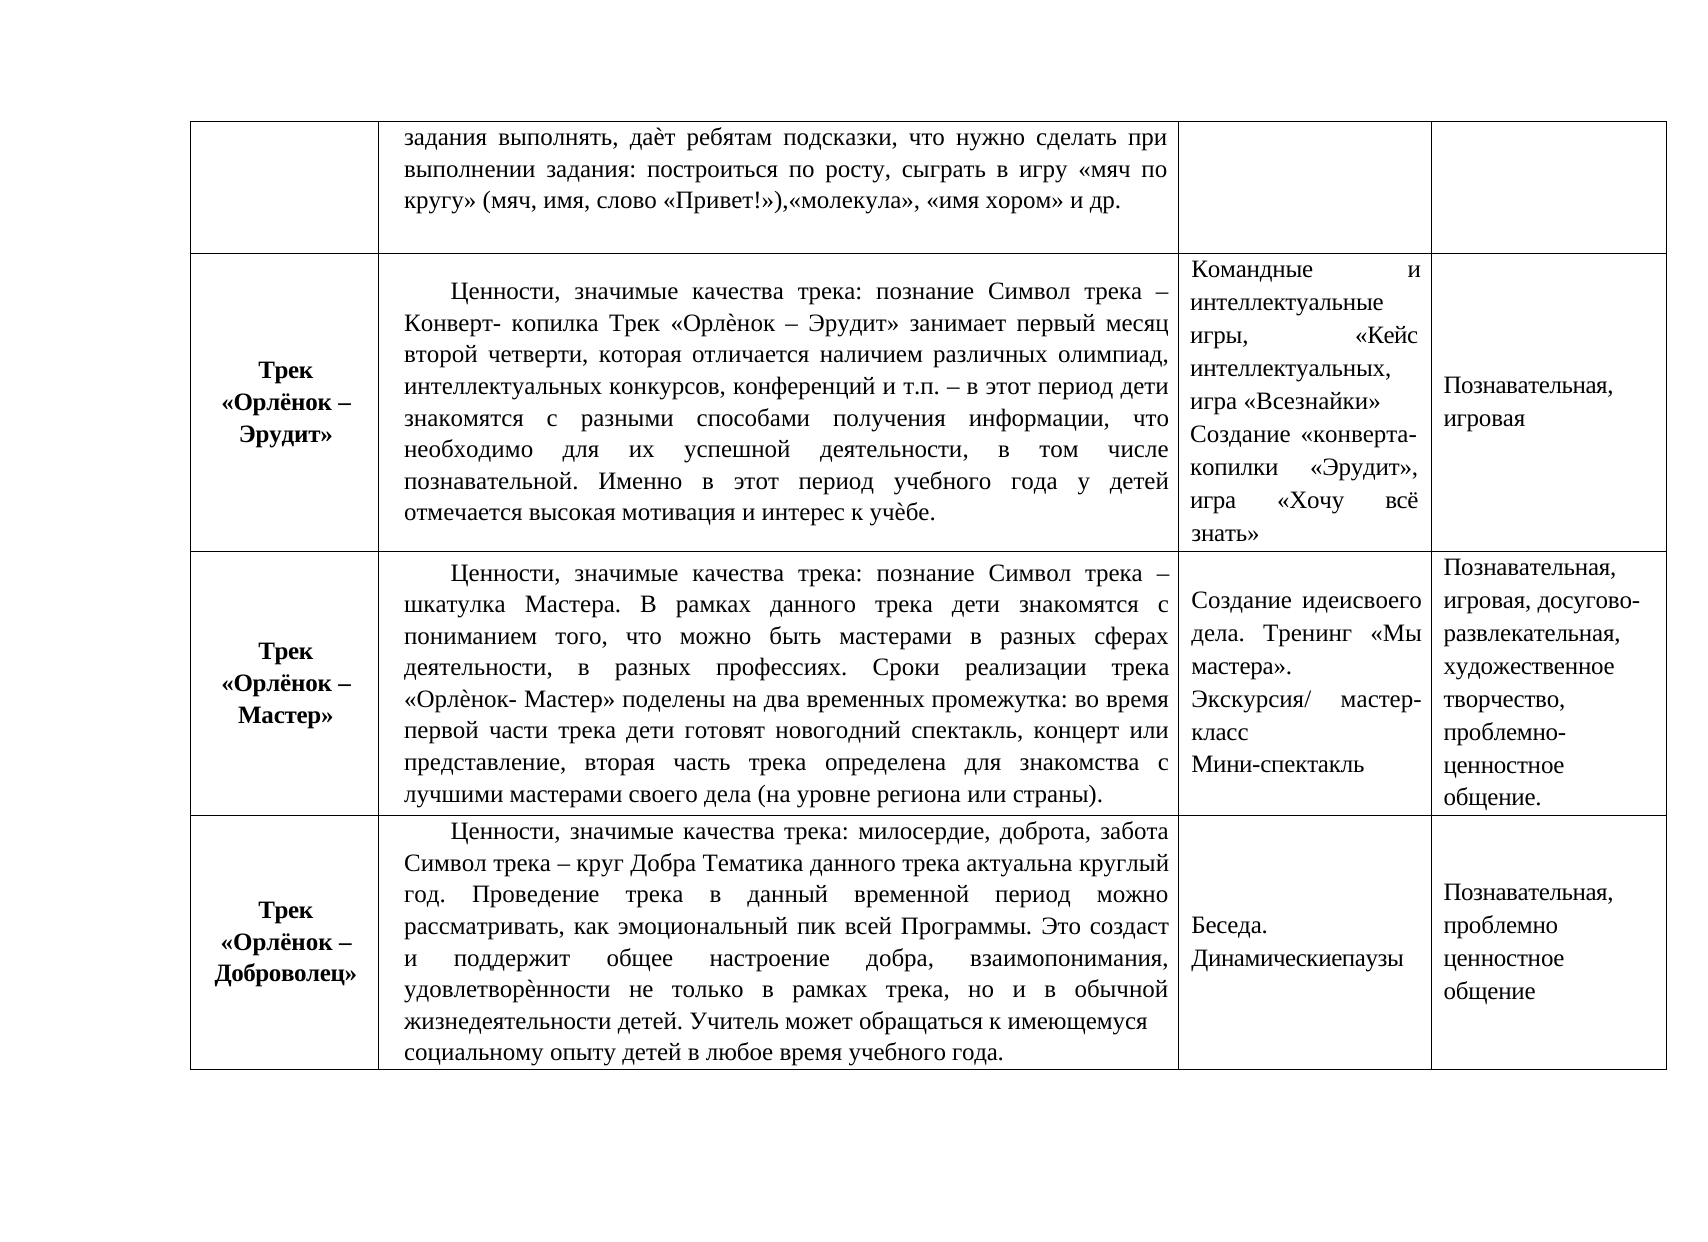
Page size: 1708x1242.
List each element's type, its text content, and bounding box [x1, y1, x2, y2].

table_cell Трек «Орлёнок – Эрудит» [191, 254, 378, 551]
table_header [191, 122, 378, 253]
table_cell Ценности, значимые качества трека: познание Символ трека – шкатулка Мастера. В рамках данного трека дети знакомятся с пониманием того, что можно быть мастерами в разных сферах деятельности, в разных профессиях. Сроки реализации трека «Орлѐнок- Мастер» поделены на два временных промежутка: во время первой части трека дети готовят новогодний спектакль, концерт или представление, вторая часть трека определена для знакомства с лучшими мастерами своего дела (на уровне региона или страны). [379, 552, 1178, 815]
table_header [1179, 122, 1431, 253]
table_cell Познавательная, игровая, досугово- развлекательная, художественное творчество, проблемно- ценностное общение. [1432, 552, 1666, 815]
table_cell Создание идеисвоего дела. Тренинг «Мы мастера». Экскурсия/ мастер- класс Мини-спектакль [1179, 552, 1431, 815]
table_cell Беседа. Динамическиепаузы [1179, 816, 1431, 1068]
table_cell Командные и интеллектуальные игры, «Кейс интеллектуальных, игра «Всезнайки» Создание «конверта- копилки «Эрудит», игра «Хочу всё знать» [1179, 254, 1431, 551]
table_header задания выполнять, даѐт ребятам подсказки, что нужно сделать при выполнении задания: построиться по росту, сыграть в игру «мяч по кругу» (мяч, имя, слово «Привет!»),«молекула», «имя хором» и др. [379, 122, 1178, 253]
table_cell Ценности, значимые качества трека: милосердие, доброта, забота Символ трека – круг Добра Тематика данного трека актуальна круглый год. Проведение трека в данный временной период можно рассматривать, как эмоциональный пик всей Программы. Это создаст и поддержит общее настроение добра, взаимопонимания, удовлетворѐнности не только в рамках трека, но и в обычной жизнедеятельности детей. Учитель может обращаться к имеющемуся социальному опыту детей в любое время учебного года. [379, 816, 1178, 1068]
table_cell Познавательная, игровая [1432, 254, 1666, 551]
table_cell Трек «Орлёнок – Мастер» [191, 552, 378, 815]
table_header [1432, 122, 1666, 253]
table_cell Познавательная, проблемно ценностное общение [1432, 816, 1666, 1068]
table_cell Ценности, значимые качества трека: познание Символ трека – Конверт- копилка Трек «Орлѐнок – Эрудит» занимает первый месяц второй четверти, которая отличается наличием различных олимпиад, интеллектуальных конкурсов, конференций и т.п. – в этот период дети знакомятся с разными способами получения информации, что необходимо для их успешной деятельности, в том числе познавательной. Именно в этот период учебного года у детей отмечается высокая мотивация и интерес к учѐбе. [379, 254, 1178, 551]
table_cell Трек «Орлёнок – Доброволец» [191, 816, 378, 1068]
